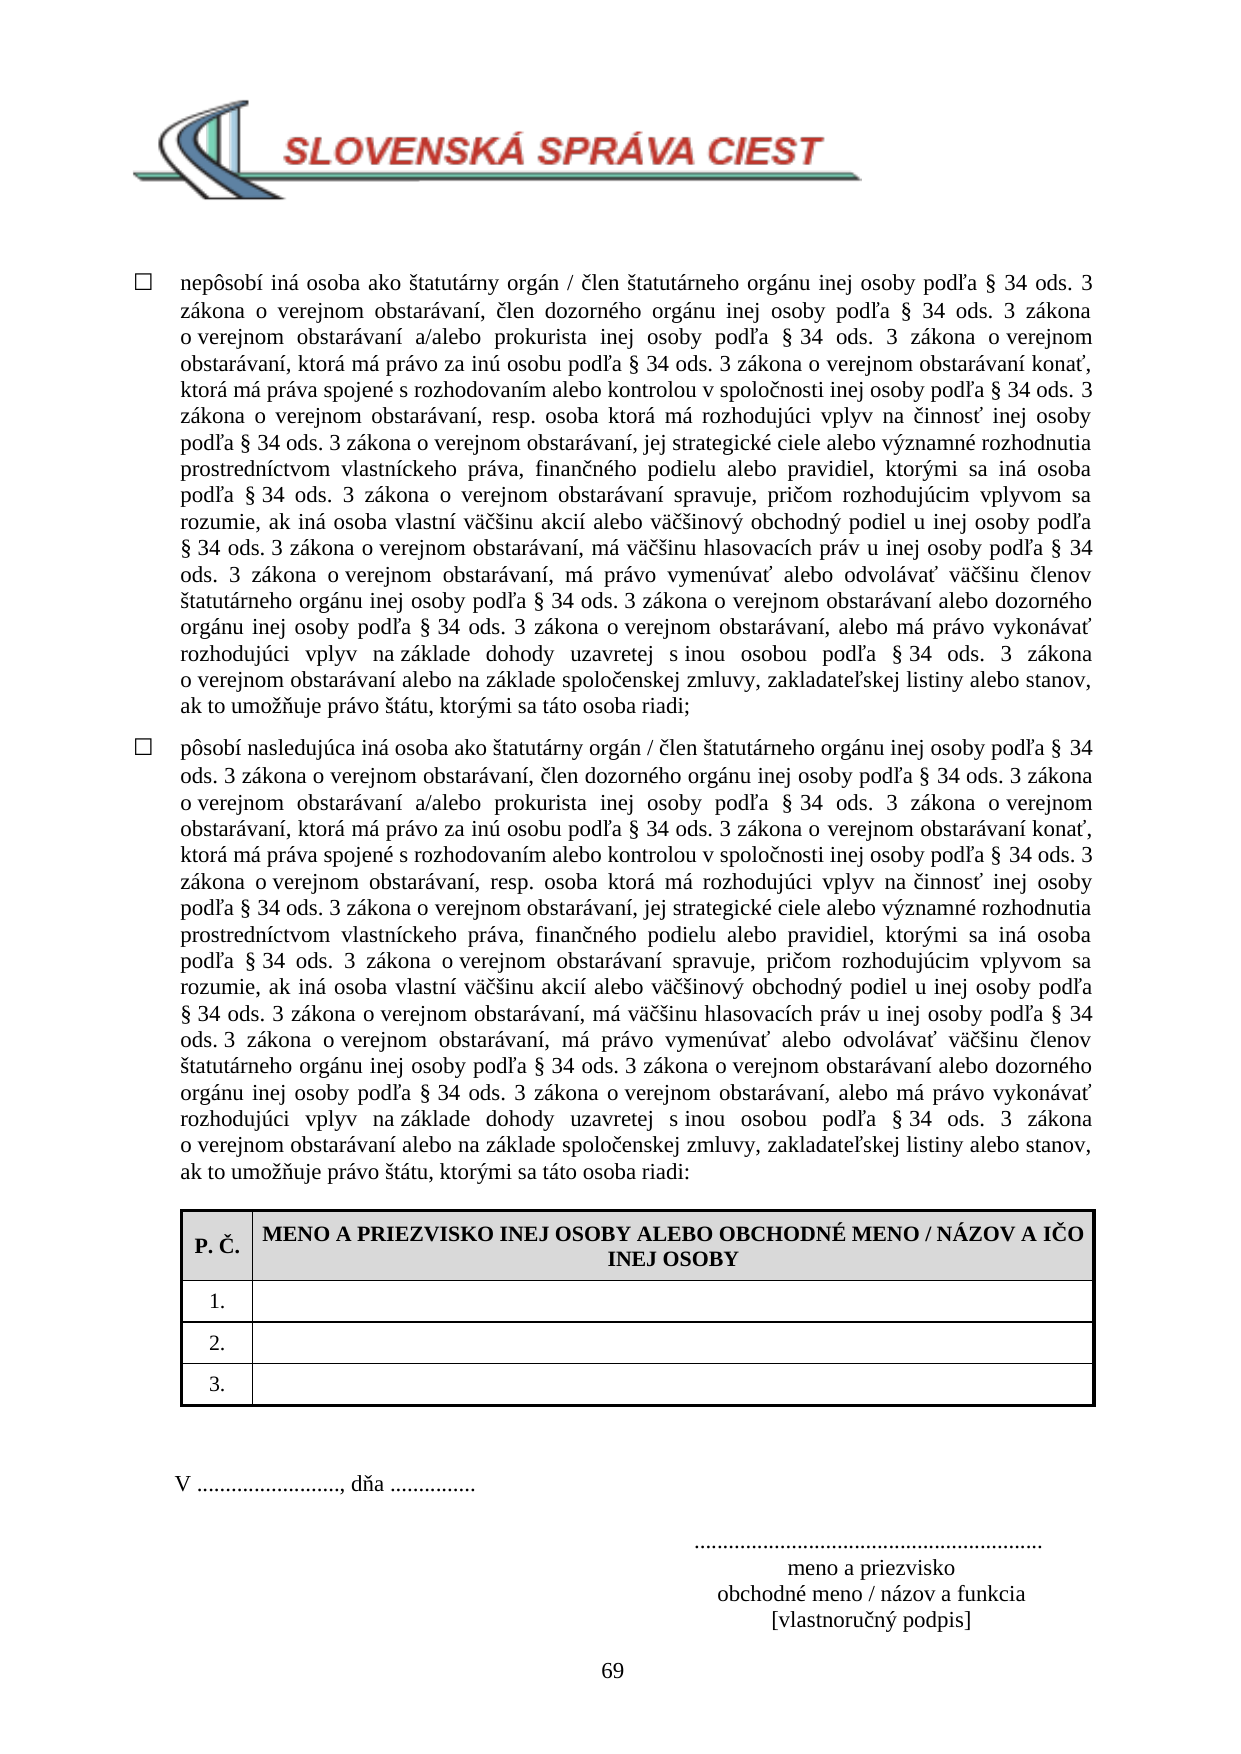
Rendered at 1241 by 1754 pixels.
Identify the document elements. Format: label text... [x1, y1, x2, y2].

text ☐ nepôsobí iná osoba ako štatutárny orgán / člen štatutárneho orgánu inej osoby podľa § 34 ods. 3 zákona o verejnom obstarávaní, člen dozorného orgánu inej osoby podľa § 34 ods. 3 zákona o verejnom obstarávaní a/alebo prokurista inej osoby podľa § 34 ods. 3 zákona o verejnom obstarávaní, ktorá má právo za inú osobu podľa § 34 ods. 3 zákona o verejnom obstarávaní konať, ktorá má práva spojené s rozhodovaním alebo kontrolou v spoločnosti inej osoby podľa § 34 ods. 3 zákona o verejnom obstarávaní, resp. osoba ktorá má rozhodujúci vplyv na činnosť inej osoby podľa § 34 ods. 3 zákona o verejnom obstarávaní, jej strategické ciele alebo významné rozhodnutia prostredníctvom vlastníckeho práva, finančného podielu alebo pravidiel, ktorými sa iná osoba podľa § 34 ods. 3 zákona o verejnom obstarávaní spravuje, pričom rozhodujúcim vplyvom sa rozumie, ak iná osoba vlastní väčšinu akcií alebo väčšinový obchodný podiel u inej osoby podľa § 34 ods. 3 zákona o verejnom obstarávaní, má väčšinu hlasovacích práv u inej osoby podľa § 34 ods. 3 zákona o verejnom obstarávaní, má právo vymenúvať alebo odvolávať väčšinu členov štatutárneho orgánu inej osoby podľa § 34 ods. 3 zákona o verejnom obstarávaní alebo dozorného orgánu inej osoby podľa § 34 ods. 3 zákona o verejnom obstarávaní, alebo má právo vykonávať rozhodujúci vplyv na základe dohody uzavretej s inou osobou podľa § 34 ods. 3 zákona o verejnom obstarávaní alebo na základe spoločenskej zmluvy, zakladateľskej listiny alebo stanov, ak to umožňuje právo štátu, ktorými sa táto osoba riadi; [133, 266, 1092, 719]
table_header MENO A PRIEZVISKO INEJ OSOBY ALEBO OBCHODNÉ MENO / NÁZOV A IČO INEJ OSOBY [253, 1212, 1092, 1280]
text V ........................., dňa ............... [174, 1470, 1092, 1496]
picture [132, 86, 862, 219]
text ............................................................. [694, 1527, 1092, 1554]
text ☐ pôsobí nasledujúca iná osoba ako štatutárny orgán / člen štatutárneho orgánu inej osoby podľa § 34 ods. 3 zákona o verejnom obstarávaní, člen dozorného orgánu inej osoby podľa § 34 ods. 3 zákona o verejnom obstarávaní a/alebo prokurista inej osoby podľa § 34 ods. 3 zákona o verejnom obstarávaní, ktorá má právo za inú osobu podľa § 34 ods. 3 zákona o verejnom obstarávaní konať, ktorá má práva spojené s rozhodovaním alebo kontrolou v spoločnosti inej osoby podľa § 34 ods. 3 zákona o verejnom obstarávaní, resp. osoba ktorá má rozhodujúci vplyv na činnosť inej osoby podľa § 34 ods. 3 zákona o verejnom obstarávaní, jej strategické ciele alebo významné rozhodnutia prostredníctvom vlastníckeho práva, finančného podielu alebo pravidiel, ktorými sa iná osoba podľa § 34 ods. 3 zákona o verejnom obstarávaní spravuje, pričom rozhodujúcim vplyvom sa rozumie, ak iná osoba vlastní väčšinu akcií alebo väčšinový obchodný podiel u inej osoby podľa § 34 ods. 3 zákona o verejnom obstarávaní, má väčšinu hlasovacích práv u inej osoby podľa § 34 ods. 3 zákona o verejnom obstarávaní, má právo vymenúvať alebo odvolávať väčšinu členov štatutárneho orgánu inej osoby podľa § 34 ods. 3 zákona o verejnom obstarávaní alebo dozorného orgánu inej osoby podľa § 34 ods. 3 zákona o verejnom obstarávaní, alebo má právo vykonávať rozhodujúci vplyv na základe dohody uzavretej s inou osobou podľa § 34 ods. 3 zákona o verejnom obstarávaní alebo na základe spoločenskej zmluvy, zakladateľskej listiny alebo stanov, ak to umožňuje právo štátu, ktorými sa táto osoba riadi: [133, 731, 1092, 1184]
table_cell 3. [183, 1364, 252, 1404]
table_cell [253, 1281, 1092, 1321]
text meno a priezvisko [133, 1554, 1092, 1580]
table_cell 2. [183, 1323, 252, 1363]
text obchodné meno / názov a funkcia [133, 1580, 1092, 1606]
table_cell [253, 1323, 1092, 1363]
table_header P. Č. [183, 1212, 252, 1280]
text [vlastnoručný podpis] [133, 1606, 1092, 1633]
table_cell [253, 1364, 1092, 1404]
table_cell 1. [183, 1281, 252, 1321]
